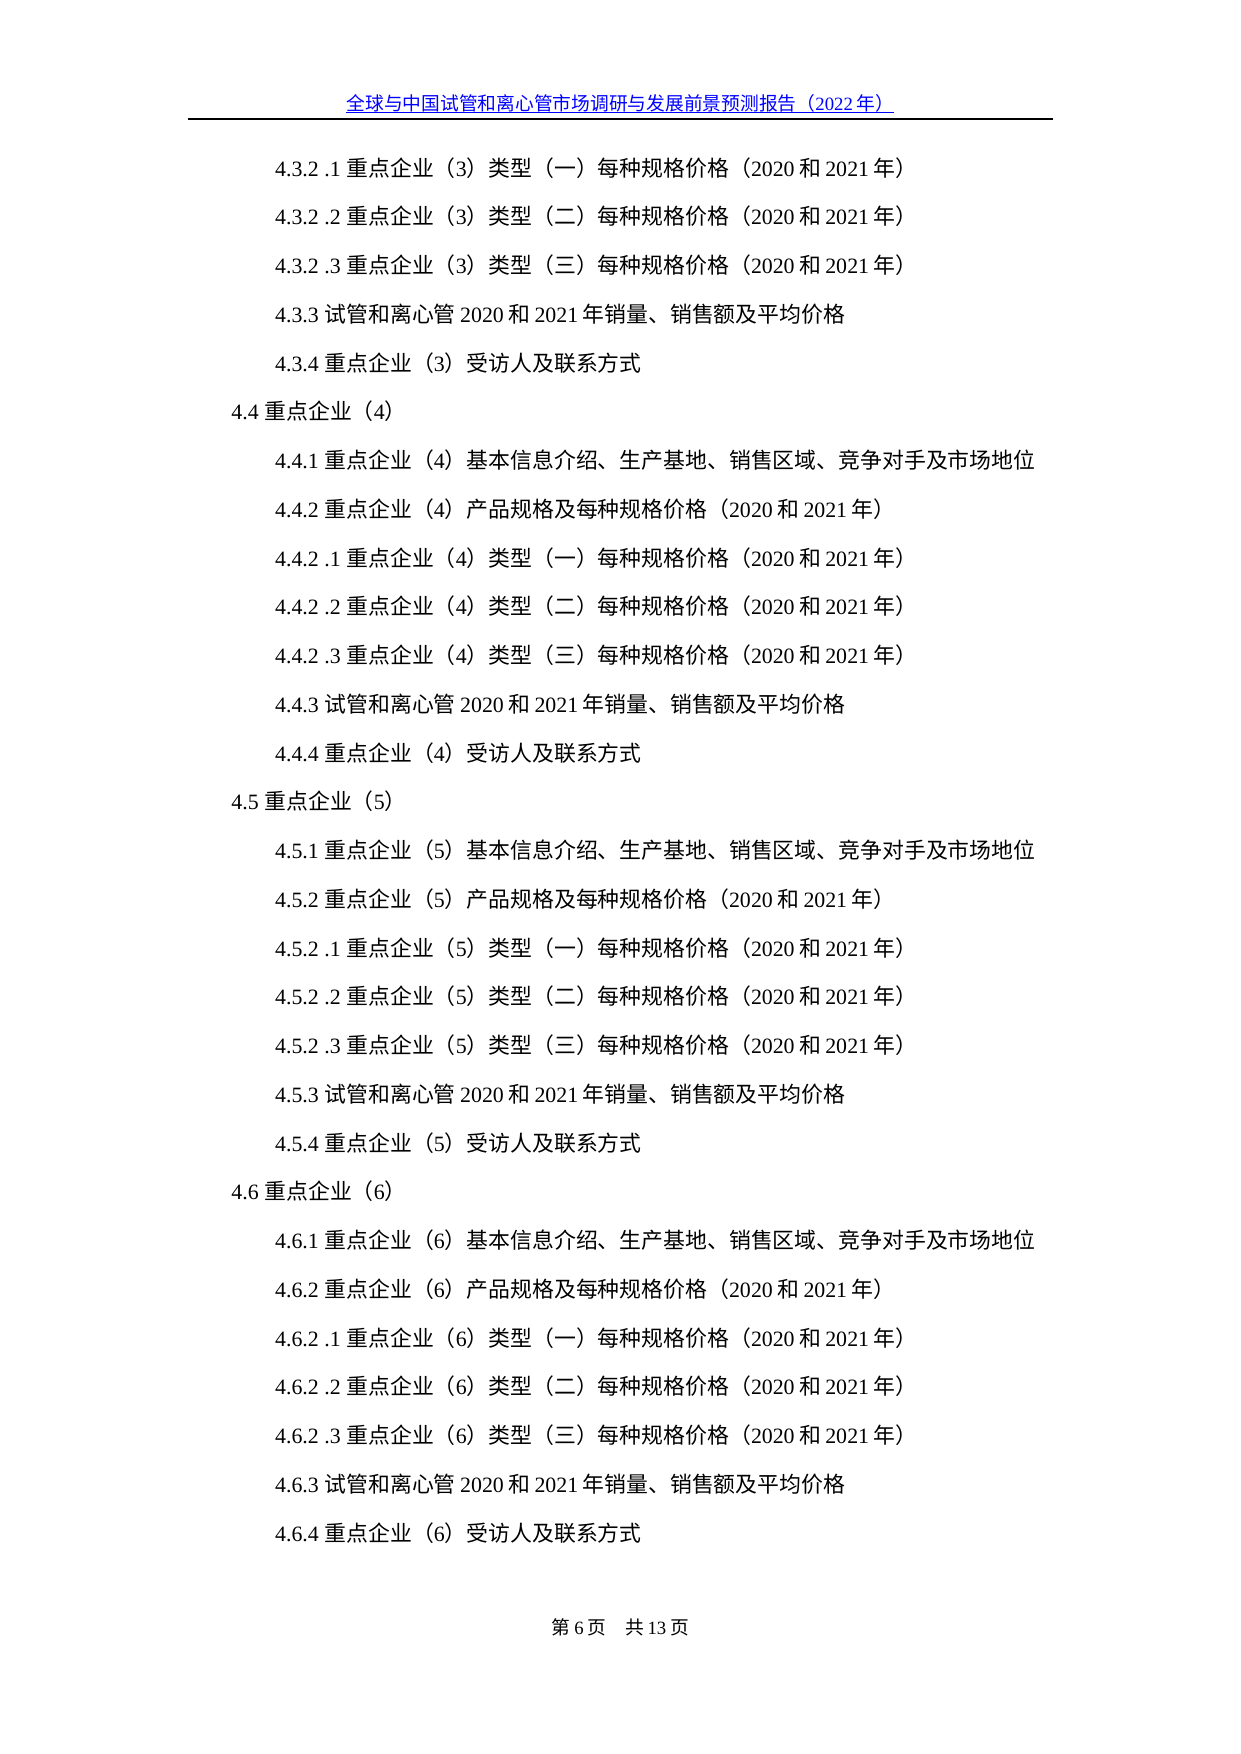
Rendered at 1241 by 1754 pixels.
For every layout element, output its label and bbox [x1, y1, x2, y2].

text [187, 150, 1053, 1548]
